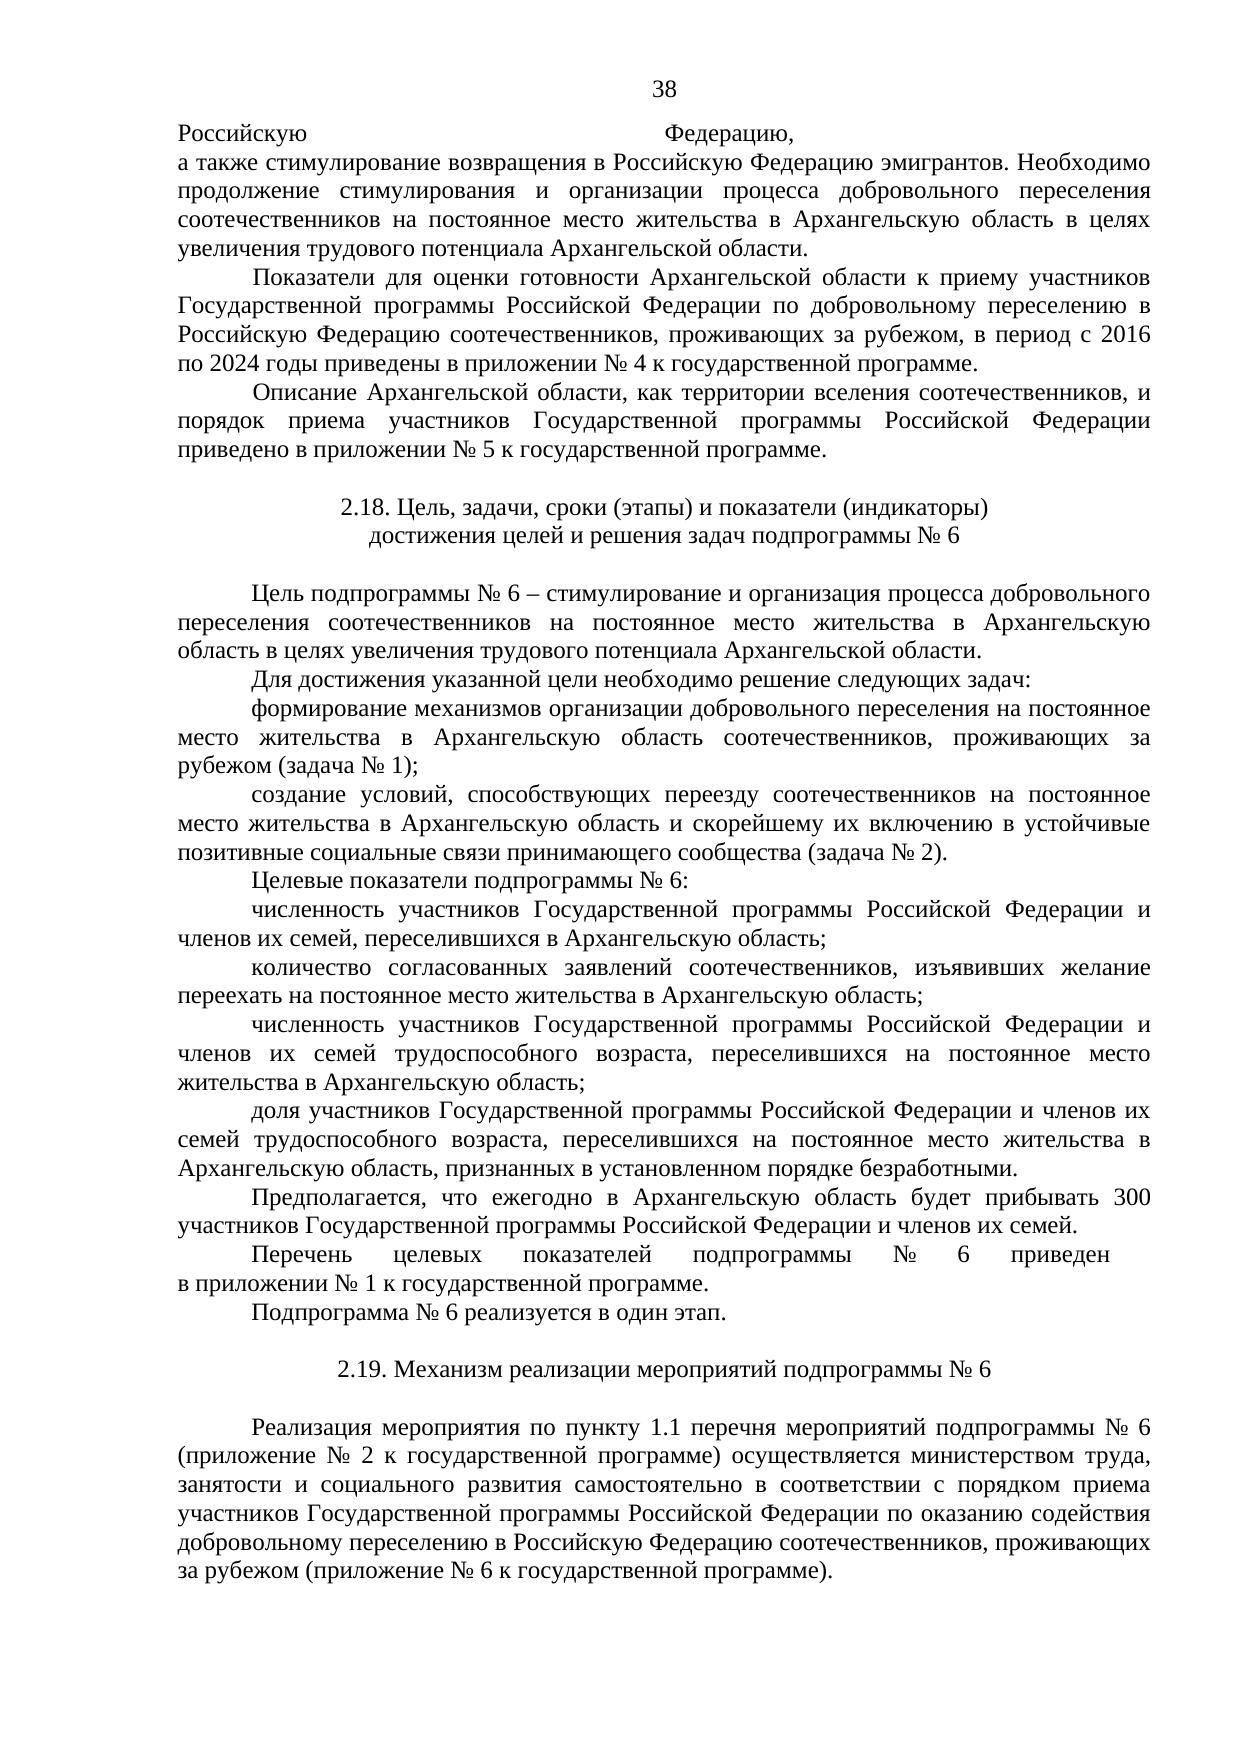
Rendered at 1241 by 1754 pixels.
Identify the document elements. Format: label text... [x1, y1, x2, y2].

text Реализация мероприятия по пункту 1.1 перечня мероприятий подпрограммы № 6 (приложение № 2 к государственной программе) осуществляется министерством труда, занятости и социального развития самостоятельно в соответствии с порядком приема участников Государственной программы Российской Федерации по оказанию содействия добровольному переселению в Российскую Федерацию соотечественников, проживающих за рубежом (приложение № 6 к государственной программе). [177, 1412, 1152, 1584]
text Показатели для оценки готовности Архангельской области к приему участников Государственной программы Российской Федерации по добровольному переселению в Российскую Федерацию соотечественников, проживающих за рубежом, в период с 2016 по 2024 годы приведены в приложении № 4 к государственной программе. [177, 262, 1152, 377]
text Цель подпрограммы № 6 – стимулирование и организация процесса добровольного переселения соотечественников на постоянное место жительства в Архангельскую область в целях увеличения трудового потенциала Архангельской области. [177, 578, 1152, 664]
text численность участников Государственной программы Российской Федерации и членов их семей трудоспособного возраста, переселившихся на постоянное место жительства в Архангельскую область; [177, 1009, 1152, 1096]
text доля участников Государственной программы Российской Федерации и членов их семей трудоспособного возраста, переселившихся на постоянное место жительства в Архангельскую область, признанных в установленном порядке безработными. [177, 1096, 1152, 1182]
text Перечень целевых показателей подпрограммы № 6 приведен в приложении № 1 к государственной программе. [177, 1239, 1152, 1297]
text 2.18. Цель, задачи, сроки (этапы) и показатели (индикаторы) [177, 492, 1152, 521]
text 2.19. Механизм реализации мероприятий подпрограммы № 6 [177, 1354, 1152, 1383]
text Для достижения указанной цели необходимо решение следующих задач: [177, 664, 1152, 693]
text достижения целей и решения задач подпрограммы № 6 [177, 521, 1152, 549]
text Предполагается, что ежегодно в Архангельскую область будет прибывать 300 участников Государственной программы Российской Федерации и членов их семей. [177, 1182, 1152, 1239]
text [177, 118, 1152, 262]
text количество согласованных заявлений соотечественников, изъявивших желание переехать на постоянное место жительства в Архангельскую область; [177, 952, 1152, 1009]
text Подпрограмма № 6 реализуется в один этап. [177, 1297, 1152, 1326]
text Описание Архангельской области, как территории вселения соотечественников, и порядок приема участников Государственной программы Российской Федерации приведено в приложении № 5 к государственной программе. [177, 377, 1152, 463]
text создание условий, способствующих переезду соотечественников на постоянное место жительства в Архангельскую область и скорейшему их включению в устойчивые позитивные социальные связи принимающего сообщества (задача № 2). [177, 779, 1152, 866]
text Целевые показатели подпрограммы № 6: [177, 866, 1152, 894]
text численность участников Государственной программы Российской Федерации и членов их семей, переселившихся в Архангельскую область; [177, 894, 1152, 952]
text формирование механизмов организации добровольного переселения на постоянное место жительства в Архангельскую область соотечественников, проживающих за рубежом (задача № 1); [177, 693, 1152, 779]
